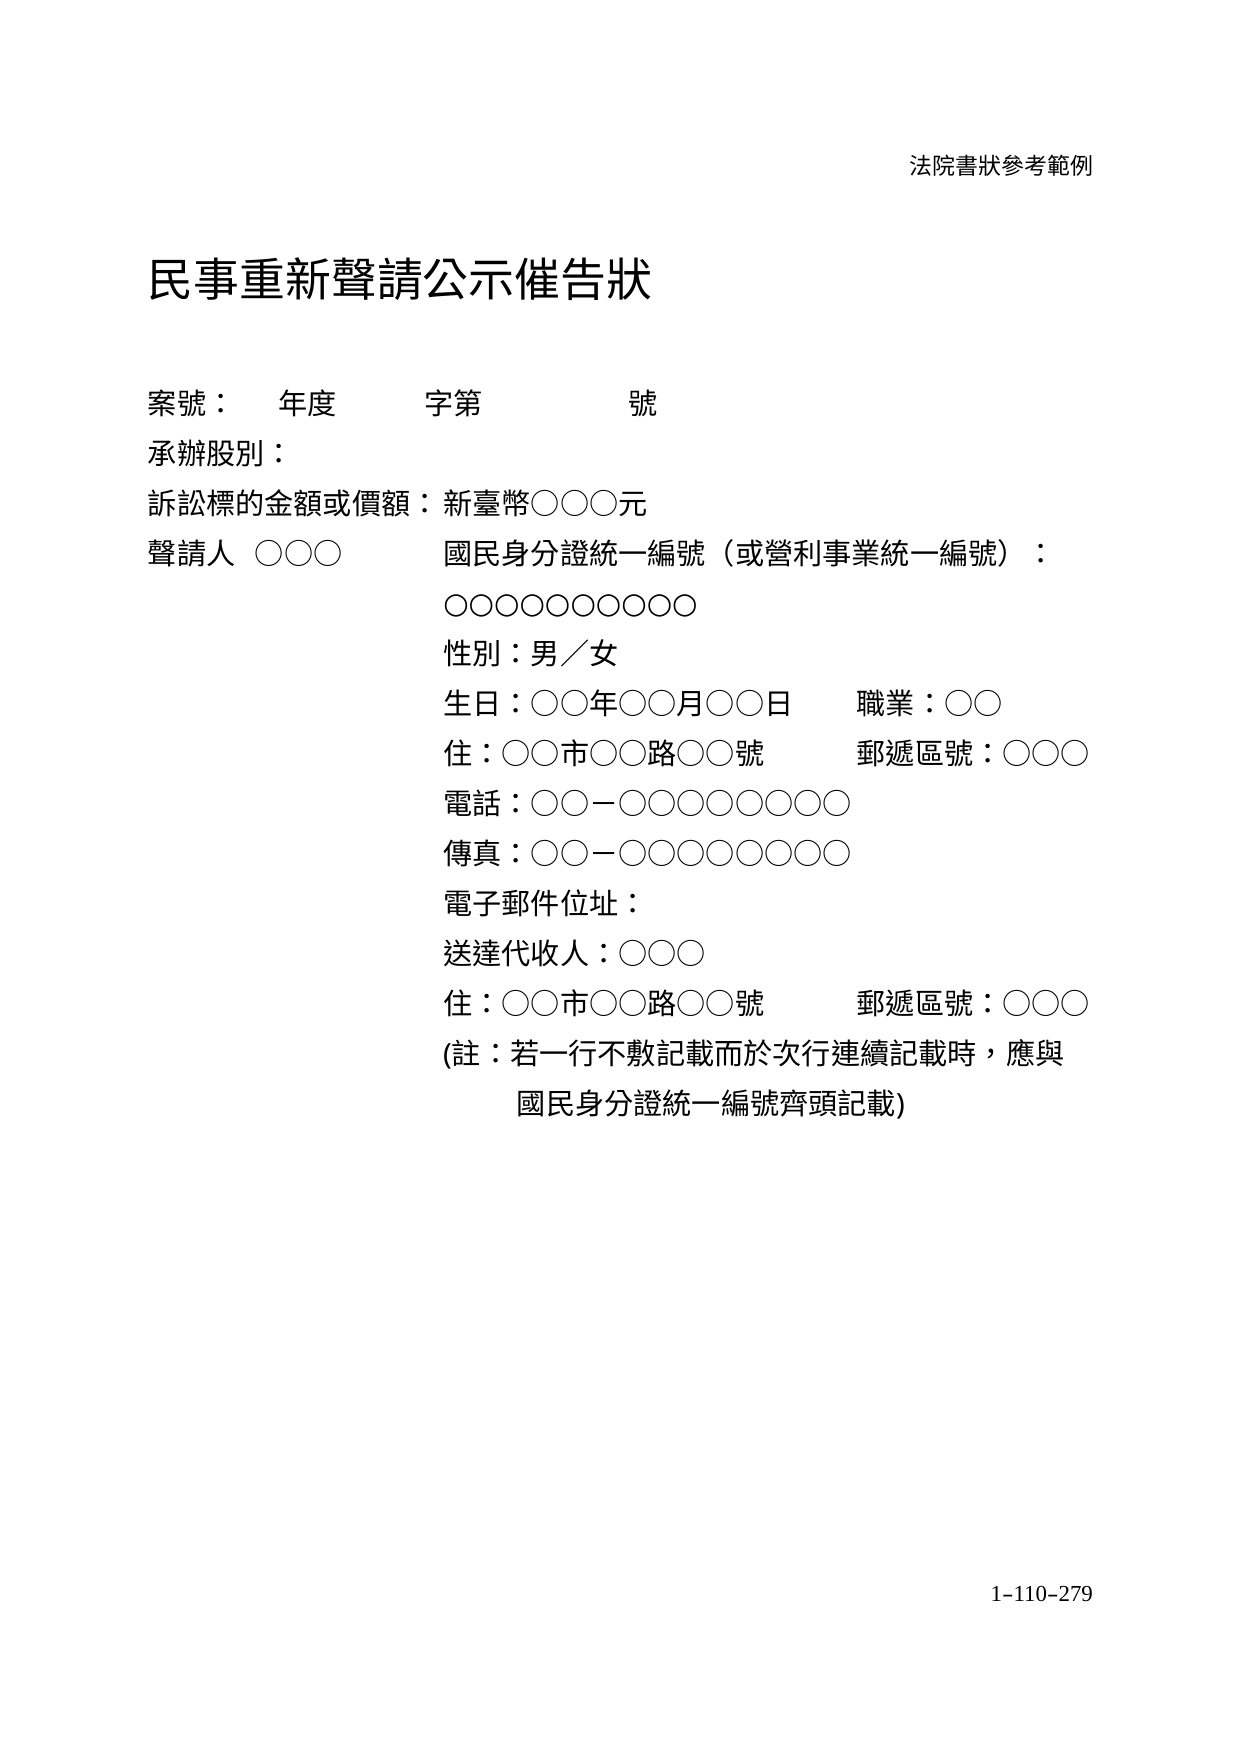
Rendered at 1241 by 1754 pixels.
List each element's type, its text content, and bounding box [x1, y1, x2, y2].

text 傳真：○○－○○○○○○○○ [148, 827, 1092, 877]
text 電話：○○－○○○○○○○○ [148, 777, 1092, 827]
text 案號： 年度 字第 號 [148, 377, 1092, 427]
text 承辦股別： [148, 427, 1092, 477]
text 民事重新聲請公示催告狀 [148, 227, 1092, 327]
text 送達代收人：○○○ [148, 927, 1092, 977]
text ○○○○○○○○○○ [148, 577, 1092, 627]
text (註：若一行不敷記載而於次行連續記載時，應與國民身分證統一編號齊頭記載) [443, 1027, 1092, 1127]
text 生日：○○年○○月○○日 職業：○○ [148, 677, 1092, 727]
text 性別：男／女 [148, 627, 1092, 677]
text 住：○○市○○路○○號 郵遞區號：○○○ [148, 727, 1092, 777]
text 訴訟標的金額或價額： 新臺幣○○○元 [148, 477, 1092, 527]
text 聲請人 ○○○ 國民身分證統一編號（或營利事業統一編號）： [148, 527, 1092, 577]
text 住：○○市○○路○○號 郵遞區號：○○○ [148, 977, 1092, 1027]
text 電子郵件位址： [148, 877, 1092, 927]
